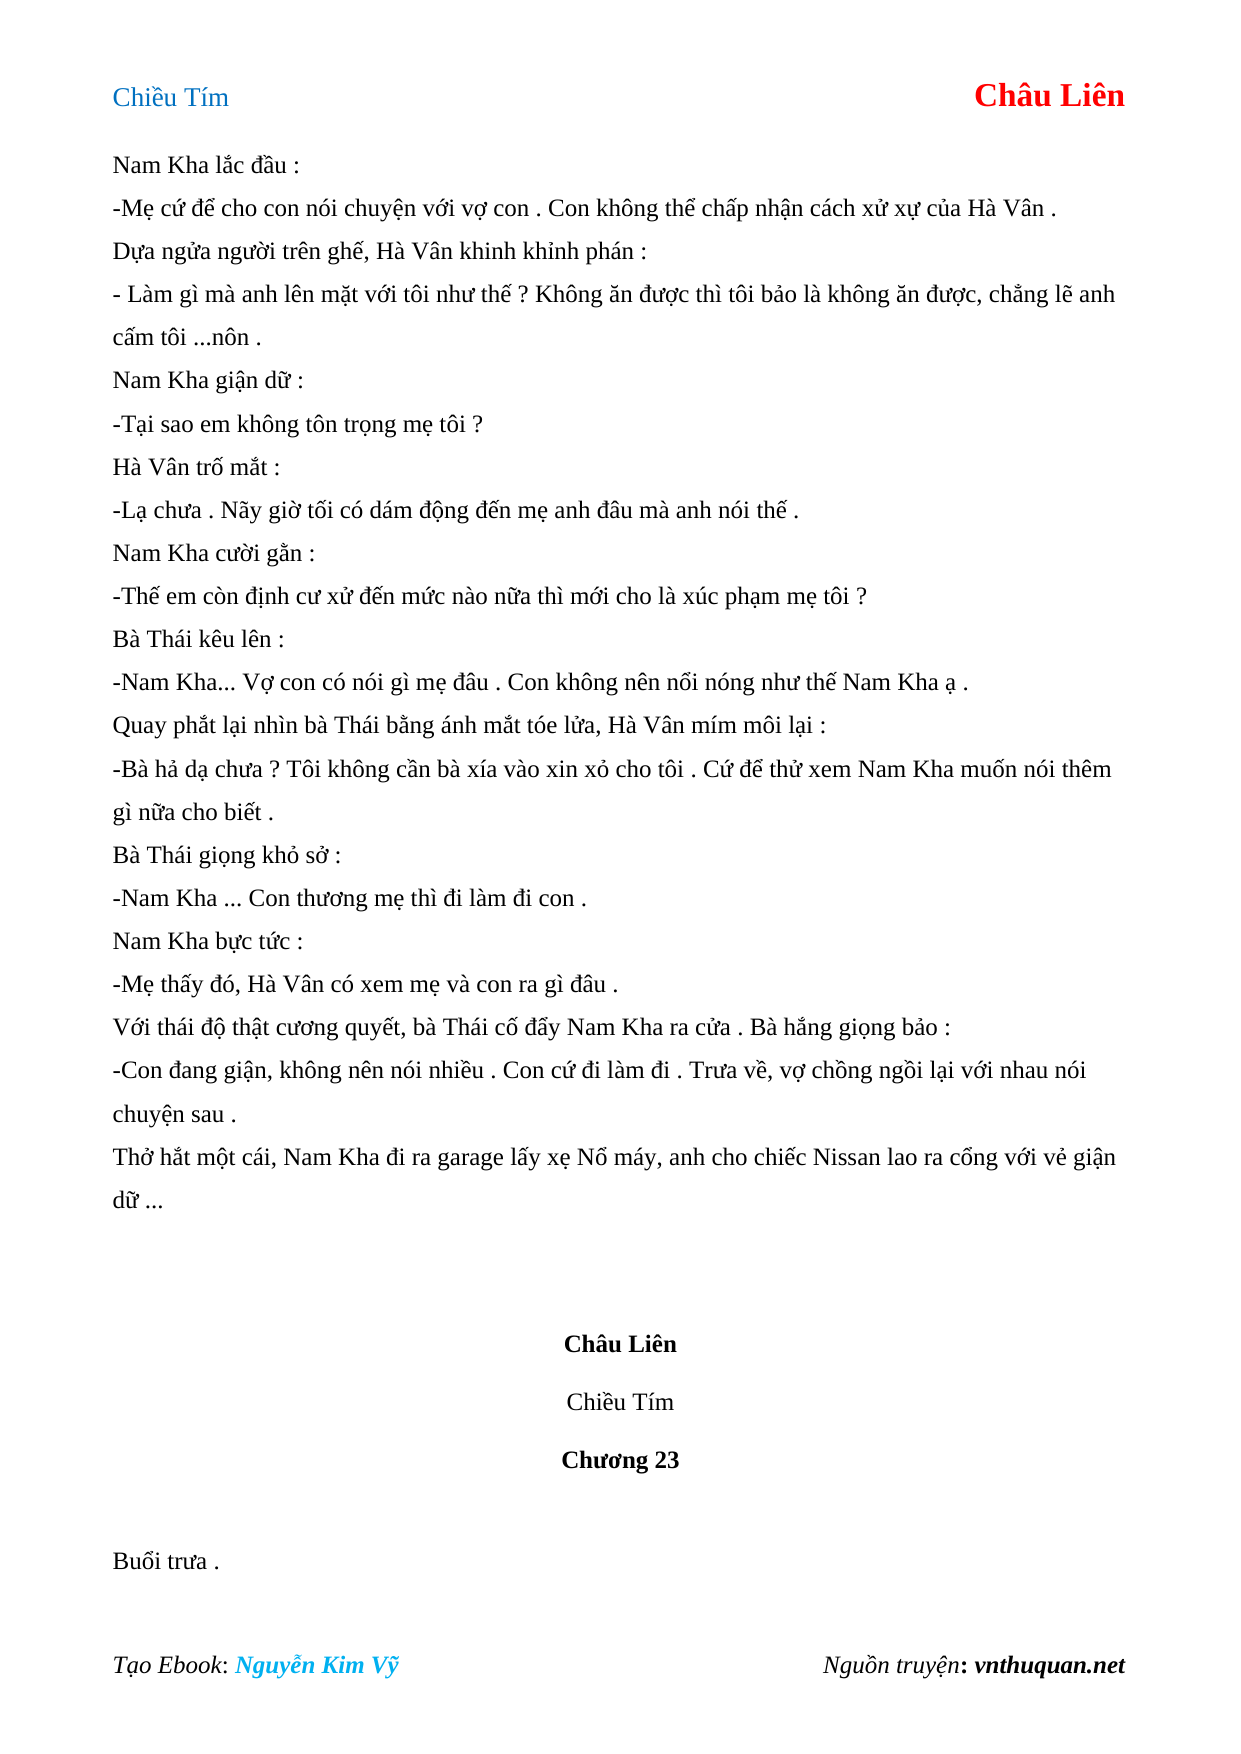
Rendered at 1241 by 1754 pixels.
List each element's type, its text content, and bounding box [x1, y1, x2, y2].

text Chương 23 [112, 1445, 1128, 1474]
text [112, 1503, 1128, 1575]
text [112, 150, 1128, 1257]
text Châu Liên [112, 1329, 1128, 1358]
text Chiều Tím [112, 1387, 1128, 1416]
